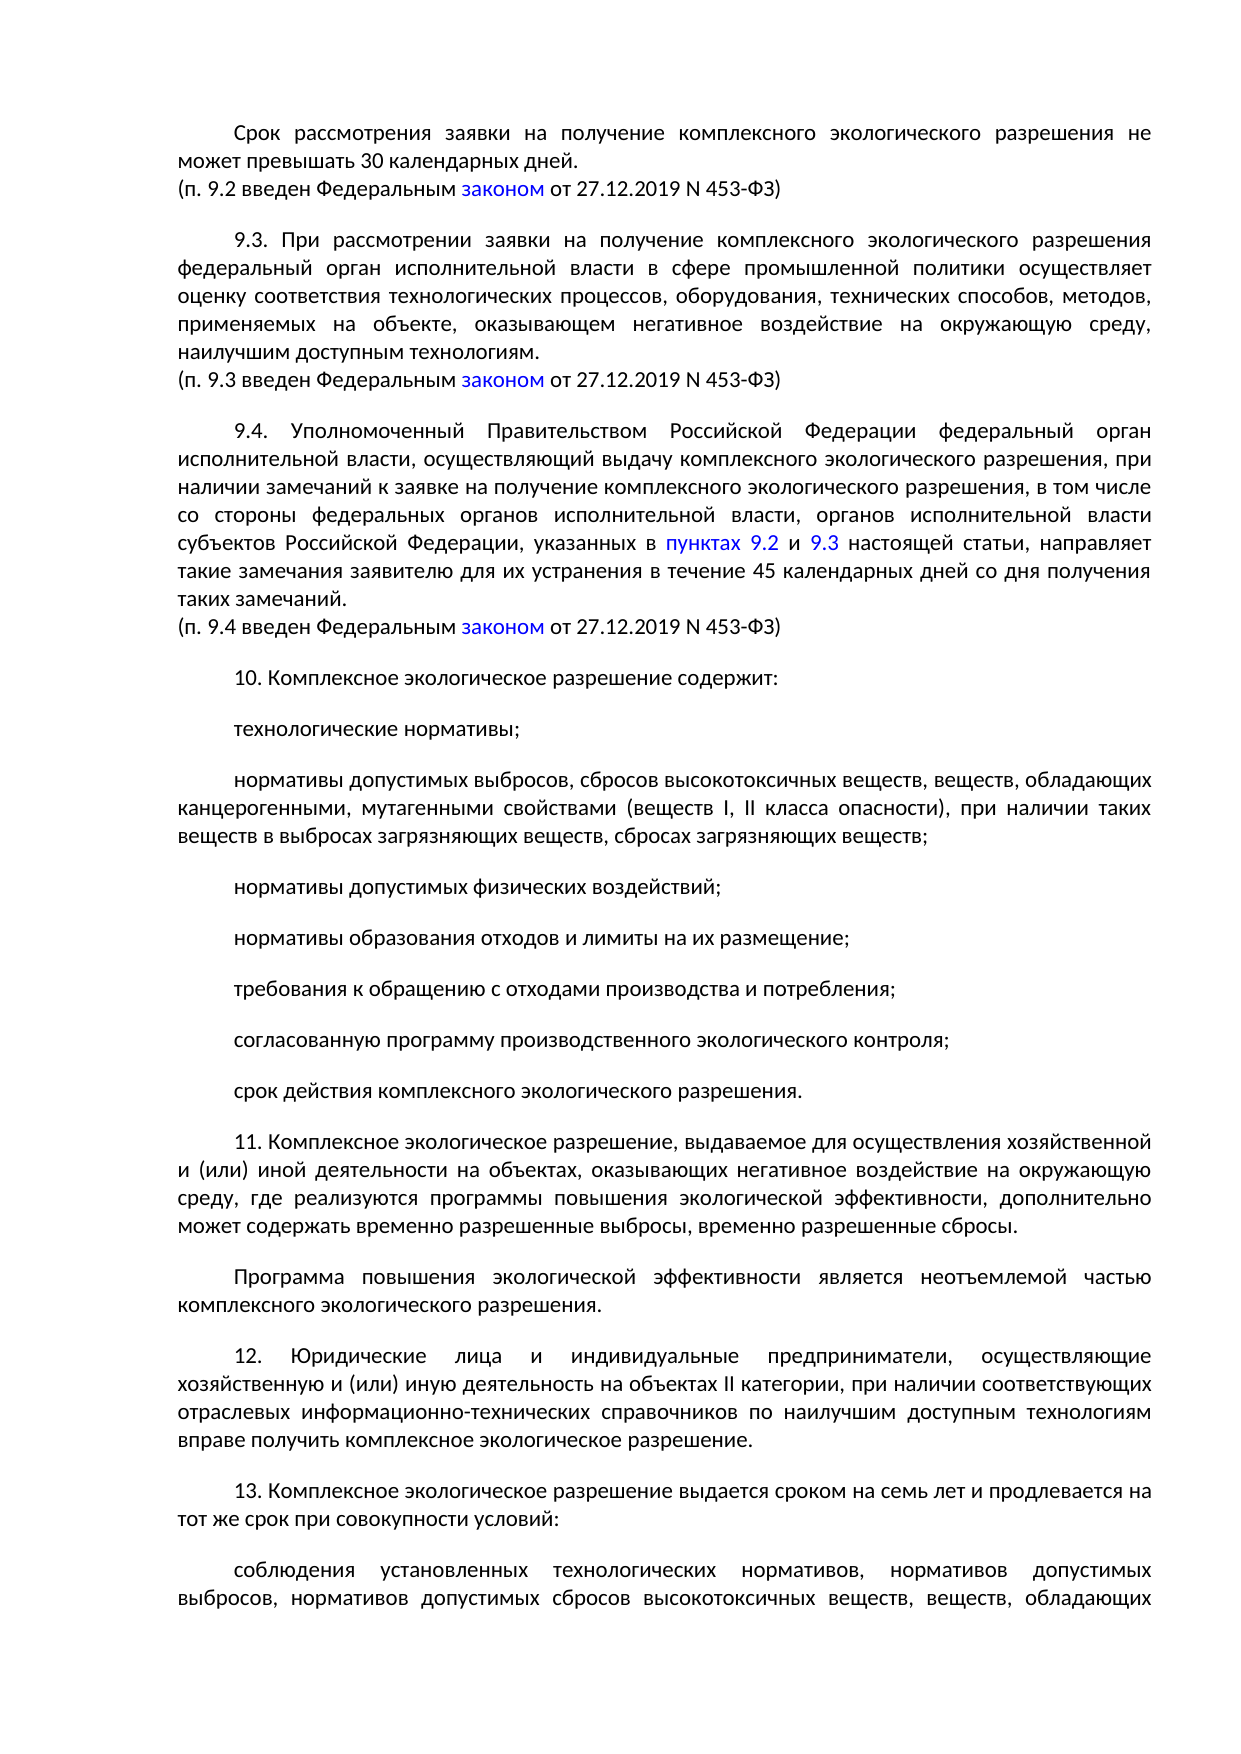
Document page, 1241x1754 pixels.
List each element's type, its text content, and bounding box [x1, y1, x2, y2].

text 9.4. Уполномоченный Правительством Российской Федерации федеральный орган исполнительной власти, осуществляющий выдачу комплексного экологического разрешения, при наличии замечаний к заявке на получение комплексного экологического разрешения, в том числе со стороны федеральных органов исполнительной власти, органов исполнительной власти субъектов Российской Федерации, указанных в пунктах 9.2 и 9.3 настоящей статьи, направляет такие замечания заявителю для их устранения в течение 45 календарных дней со дня получения таких замечаний. [177, 416, 1152, 612]
text Срок рассмотрения заявки на получение комплексного экологического разрешения не может превышать 30 календарных дней. [177, 118, 1152, 174]
text нормативы образования отходов и лимиты на их размещение; [177, 923, 1152, 951]
text Программа повышения экологической эффективности является неотъемлемой частью комплексного экологического разрешения. [177, 1262, 1152, 1318]
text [177, 1555, 1152, 1611]
text 11. Комплексное экологическое разрешение, выдаваемое для осуществления хозяйственной и (или) иной деятельности на объектах, оказывающих негативное воздействие на окружающую среду, где реализуются программы повышения экологической эффективности, дополнительно может содержать временно разрешенные выбросы, временно разрешенные сбросы. [177, 1127, 1152, 1239]
text срок действия комплексного экологического разрешения. [177, 1076, 1152, 1104]
text требования к обращению с отходами производства и потребления; [177, 974, 1152, 1002]
text 9.3. При рассмотрении заявки на получение комплексного экологического разрешения федеральный орган исполнительной власти в сфере промышленной политики осуществляет оценку соответствия технологических процессов, оборудования, технических способов, методов, применяемых на объекте, оказывающем негативное воздействие на окружающую среду, наилучшим доступным технологиям. [177, 225, 1152, 365]
text 13. Комплексное экологическое разрешение выдается сроком на семь лет и продлевается на тот же срок при совокупности условий: [177, 1476, 1152, 1532]
text нормативы допустимых выбросов, сбросов высокотоксичных веществ, веществ, обладающих канцерогенными, мутагенными свойствами (веществ I, II класса опасности), при наличии таких веществ в выбросах загрязняющих веществ, сбросах загрязняющих веществ; [177, 765, 1152, 849]
text согласованную программу производственного экологического контроля; [177, 1025, 1152, 1053]
text (п. 9.2 введен Федеральным законом от 27.12.2019 N 453-ФЗ) [177, 174, 1152, 202]
text 12. Юридические лица и индивидуальные предприниматели, осуществляющие хозяйственную и (или) иную деятельность на объектах II категории, при наличии соответствующих отраслевых информационно-технических справочников по наилучшим доступным технологиям вправе получить комплексное экологическое разрешение. [177, 1341, 1152, 1453]
text 10. Комплексное экологическое разрешение содержит: [177, 663, 1152, 691]
text нормативы допустимых физических воздействий; [177, 872, 1152, 900]
text (п. 9.3 введен Федеральным законом от 27.12.2019 N 453-ФЗ) [177, 365, 1152, 393]
text (п. 9.4 введен Федеральным законом от 27.12.2019 N 453-ФЗ) [177, 612, 1152, 640]
text технологические нормативы; [177, 714, 1152, 742]
